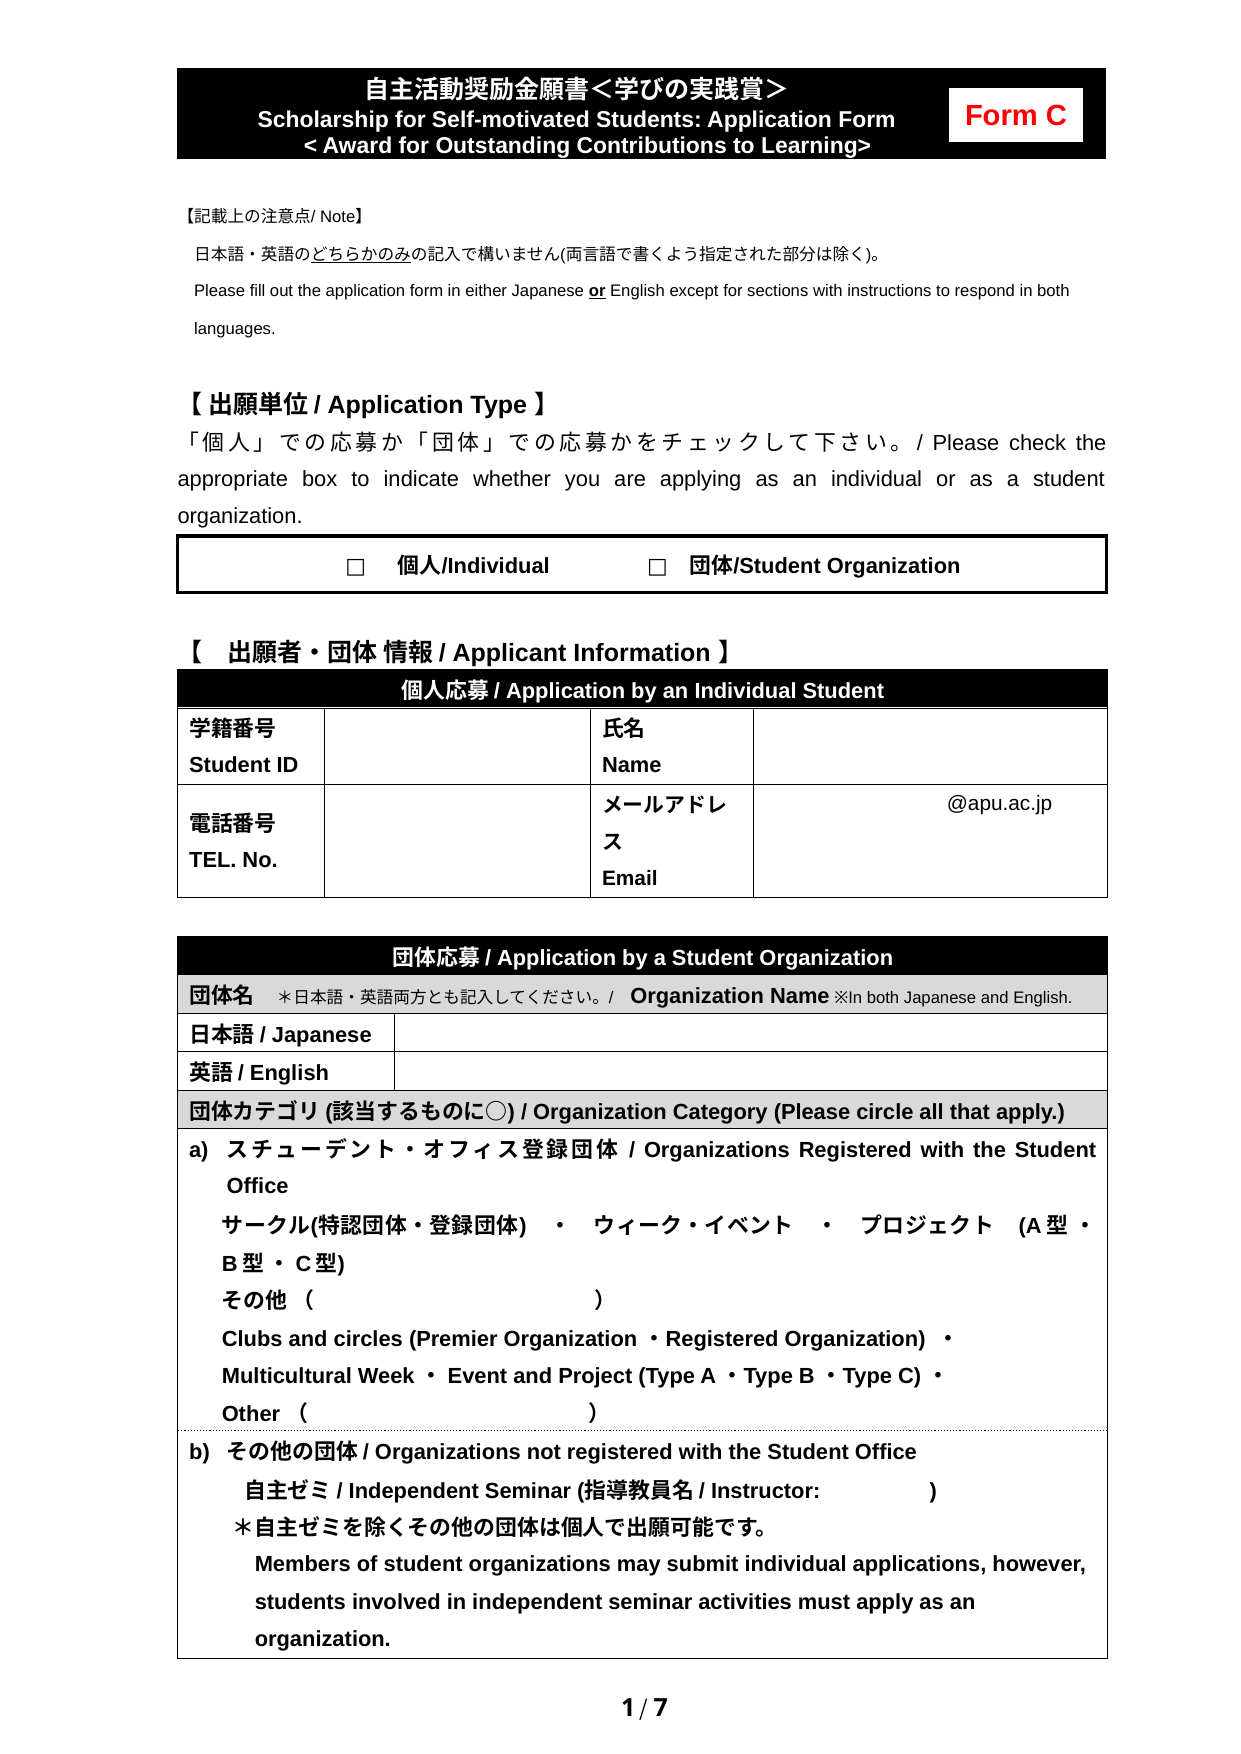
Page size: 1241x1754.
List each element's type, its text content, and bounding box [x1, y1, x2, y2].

text 【記載上の注意点/ Note】 [177, 197, 1089, 234]
table_cell @apu.ac.jp [754, 785, 1107, 897]
text 「個人」での応募か「団体」での応募かをチェックして下さい。/ Please check the appropriate box to indicate whether you are applying as an individual or as a student organization. [177, 422, 1106, 534]
table_cell [754, 709, 1107, 783]
text 日本語・英語のどちらかのみの記入で構いません(両言語で書くよう指定された部分は除く)。 [177, 234, 1089, 272]
table_cell 自主ゼミ / Independent Seminar (指導教員名 / Instructor: ) ＊自主ゼミを除くその他の団体は個人で出願可能です。 Members of student organizations may submit individual applications, however, students involved in independent seminar activities must apply as an organization. [178, 1470, 1107, 1657]
table_cell 学籍番号 Student ID [178, 709, 324, 783]
text Please fill out the application form in either Japanese or English except for sections with instructions to respond in both languages. [194, 272, 1089, 347]
table_cell 英語 / English [178, 1052, 394, 1090]
table_cell スチューデント・オフィス登録団体 / Organizations Registered with the Student Office [178, 1129, 1107, 1204]
table_header 団体応募 / Application by a Student Organization [178, 937, 1107, 974]
text 【 出願者・団体 情報 / Applicant Information 】 [177, 631, 1106, 669]
table_cell [395, 1052, 1107, 1090]
table_cell [325, 709, 590, 783]
table_cell 団体名 ＊日本語・英語両方とも記入してください。/ Organization Name ※In both Japanese and English. [178, 975, 1107, 1013]
table_cell 氏名 Name [591, 709, 753, 783]
table_cell メールアドレス Email [591, 785, 753, 897]
table_header □ 個人/Individual □ 団体/Student Organization [179, 538, 1105, 591]
table_cell 日本語 / Japanese [178, 1014, 394, 1051]
table_cell 電話番号 TEL. No. [178, 785, 324, 897]
table_cell [395, 1014, 1107, 1051]
table_cell その他の団体 / Organizations not registered with the Student Office [178, 1430, 1107, 1469]
table_cell 団体カテゴリ (該当するものに○) / Organization Category (Please circle all that apply.) [178, 1091, 1107, 1128]
text 【 出願単位 / Application Type 】 [177, 384, 1106, 422]
table_header 自主活動奨励金願書＜学びの実践賞＞ Scholarship for Self-motivated Students: Application Form < Award for Outstanding Contributions to Learning> [178, 69, 1105, 158]
table_cell [325, 785, 590, 897]
table_cell サークル(特認団体・登録団体) ・ ウィーク・イベント ・ プロジェクト (A型 ・ B型 ・ C型) その他 （ ） Clubs and circles (Premier Organization ・Registered Organization) ・ Multicultural Week ・ Event and Project (Type A ・Type B ・Type C) ・ Other （ ） [178, 1205, 1107, 1430]
table_header 個人応募 / Application by an Individual Student [178, 670, 1107, 707]
